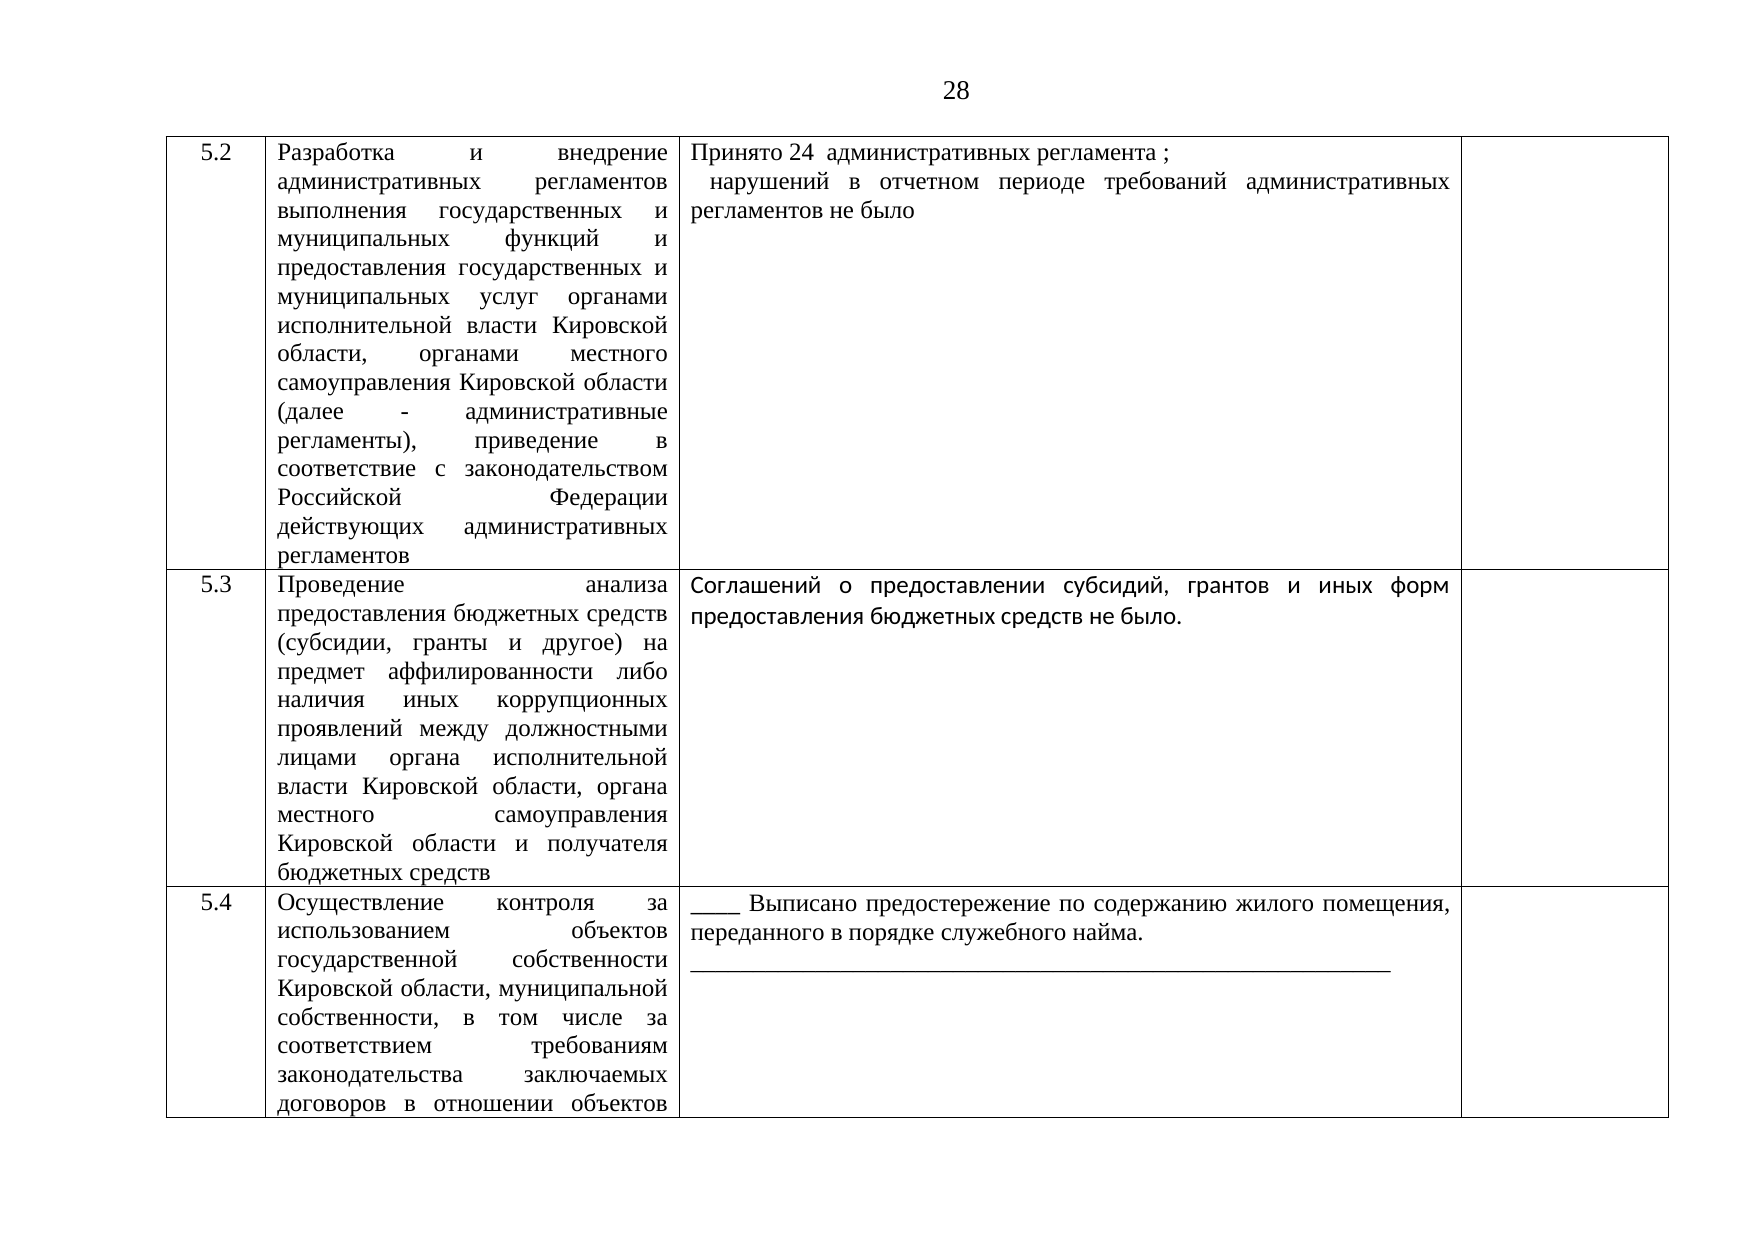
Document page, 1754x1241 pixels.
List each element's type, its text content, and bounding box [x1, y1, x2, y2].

table_cell Разработка и внедрение административных регламентов выполнения государственных и муниципальных функций и предоставления государственных и муниципальных услуг органами исполнительной власти Кировской области, органами местного самоуправления Кировской области (далее - административные регламенты), приведение в соответствие с законодательством Российской Федерации действующих административных регламентов [266, 137, 679, 568]
table_cell [1462, 570, 1668, 886]
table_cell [680, 887, 1461, 1117]
table_cell Соглашений о предоставлении субсидий, грантов и иных форм предоставления бюджетных средств не было. [680, 570, 1461, 886]
table_cell Проведение анализа предоставления бюджетных средств (субсидии, гранты и другое) на предмет аффилированности либо наличия иных коррупционных проявлений между должностными лицами органа исполнительной власти Кировской области, органа местного самоуправления Кировской области и получателя бюджетных средств [266, 570, 679, 886]
table_cell [1462, 137, 1668, 568]
table_cell [1462, 887, 1668, 1117]
table_cell 5.3 [167, 570, 265, 886]
table_cell 5.4 [167, 887, 265, 1117]
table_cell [266, 887, 679, 1117]
table_cell 5.2 [167, 137, 265, 568]
table_cell Принято 24 административных регламента ; нарушений в отчетном периоде требований административных регламентов не было [680, 137, 1461, 568]
